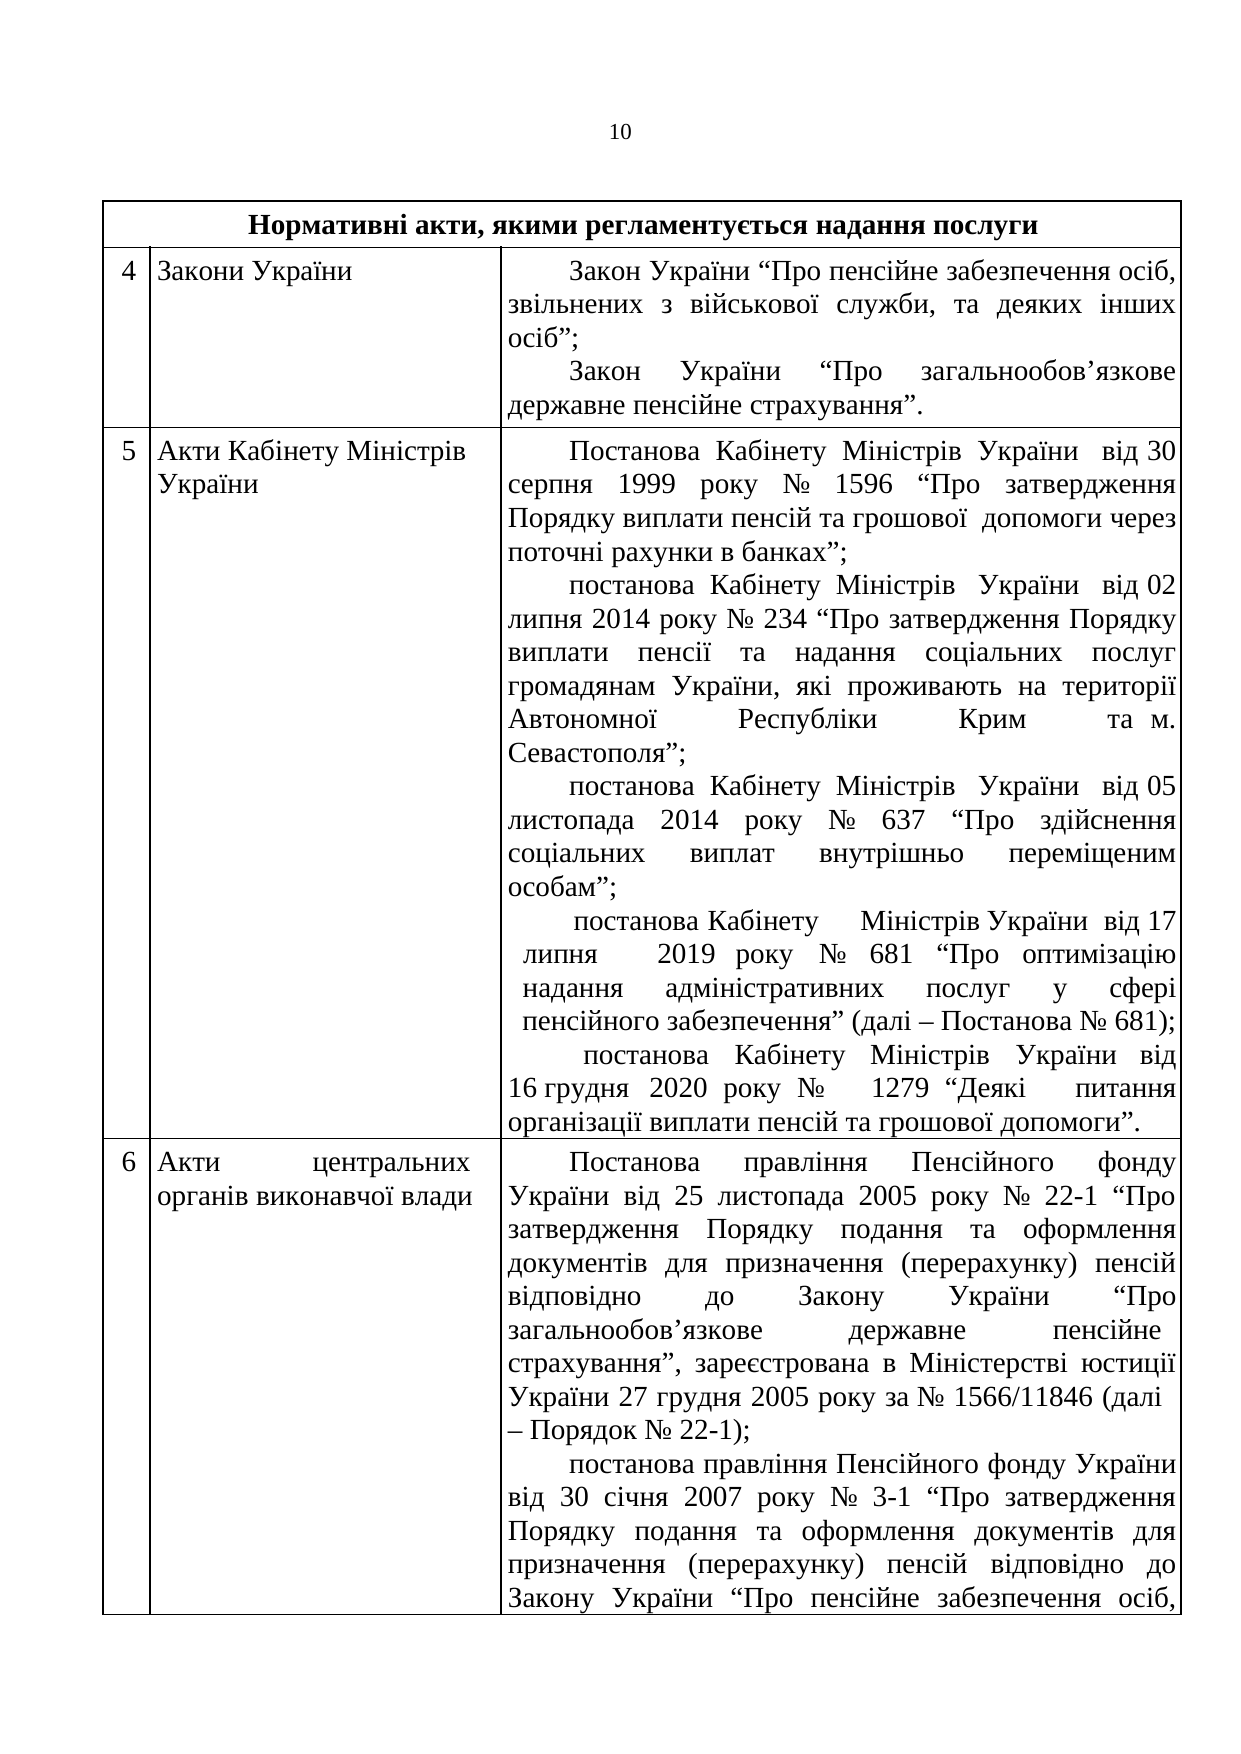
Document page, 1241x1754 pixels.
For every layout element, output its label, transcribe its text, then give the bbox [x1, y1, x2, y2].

table_cell 4 [104, 248, 149, 427]
table_cell 6 [104, 1139, 149, 1614]
table_cell Постанова Кабінету Міністрів України від 30 серпня 1999 року № 1596 “Про затвердження Порядку виплати пенсій та грошової допомоги через поточні рахунки в банках”; постанова Кабінету Міністрів України від 02 липня 2014 року № 234 “Про затвердження Порядку виплати пенсії та надання соціальних послуг громадянам України, які проживають на території Автономної Республіки Крим та м. Севастополя”; постанова Кабінету Міністрів України від 05 листопада 2014 року № 637 “Про здійснення соціальних виплат внутрішньо переміщеним особам”; постанова Кабінету Міністрів України від 17 липня 2019 року № 681 “Про оптимізацію надання адміністративних послуг у сфері пенсійного забезпечення” (далі – Постанова № 681); постанова Кабінету Міністрів України від 16 грудня 2020 року № 1279 “Деякі питання організації виплати пенсій та грошової допомоги”. [502, 428, 1180, 1137]
table_header Нормативні акти, якими регламентується надання послуги [104, 202, 1180, 246]
table_cell 5 [104, 428, 149, 1137]
table_cell Закон України “Про пенсійне забезпечення осіб, звільнених з військової служби, та деяких інших осіб”; Закон України “Про загальнообов’язкове державне пенсійне страхування”. [502, 248, 1180, 427]
table_cell Акти Кабінету Міністрів України [151, 428, 500, 1137]
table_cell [151, 1139, 500, 1614]
table_cell Закони України [151, 248, 500, 427]
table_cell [502, 1139, 1180, 1614]
